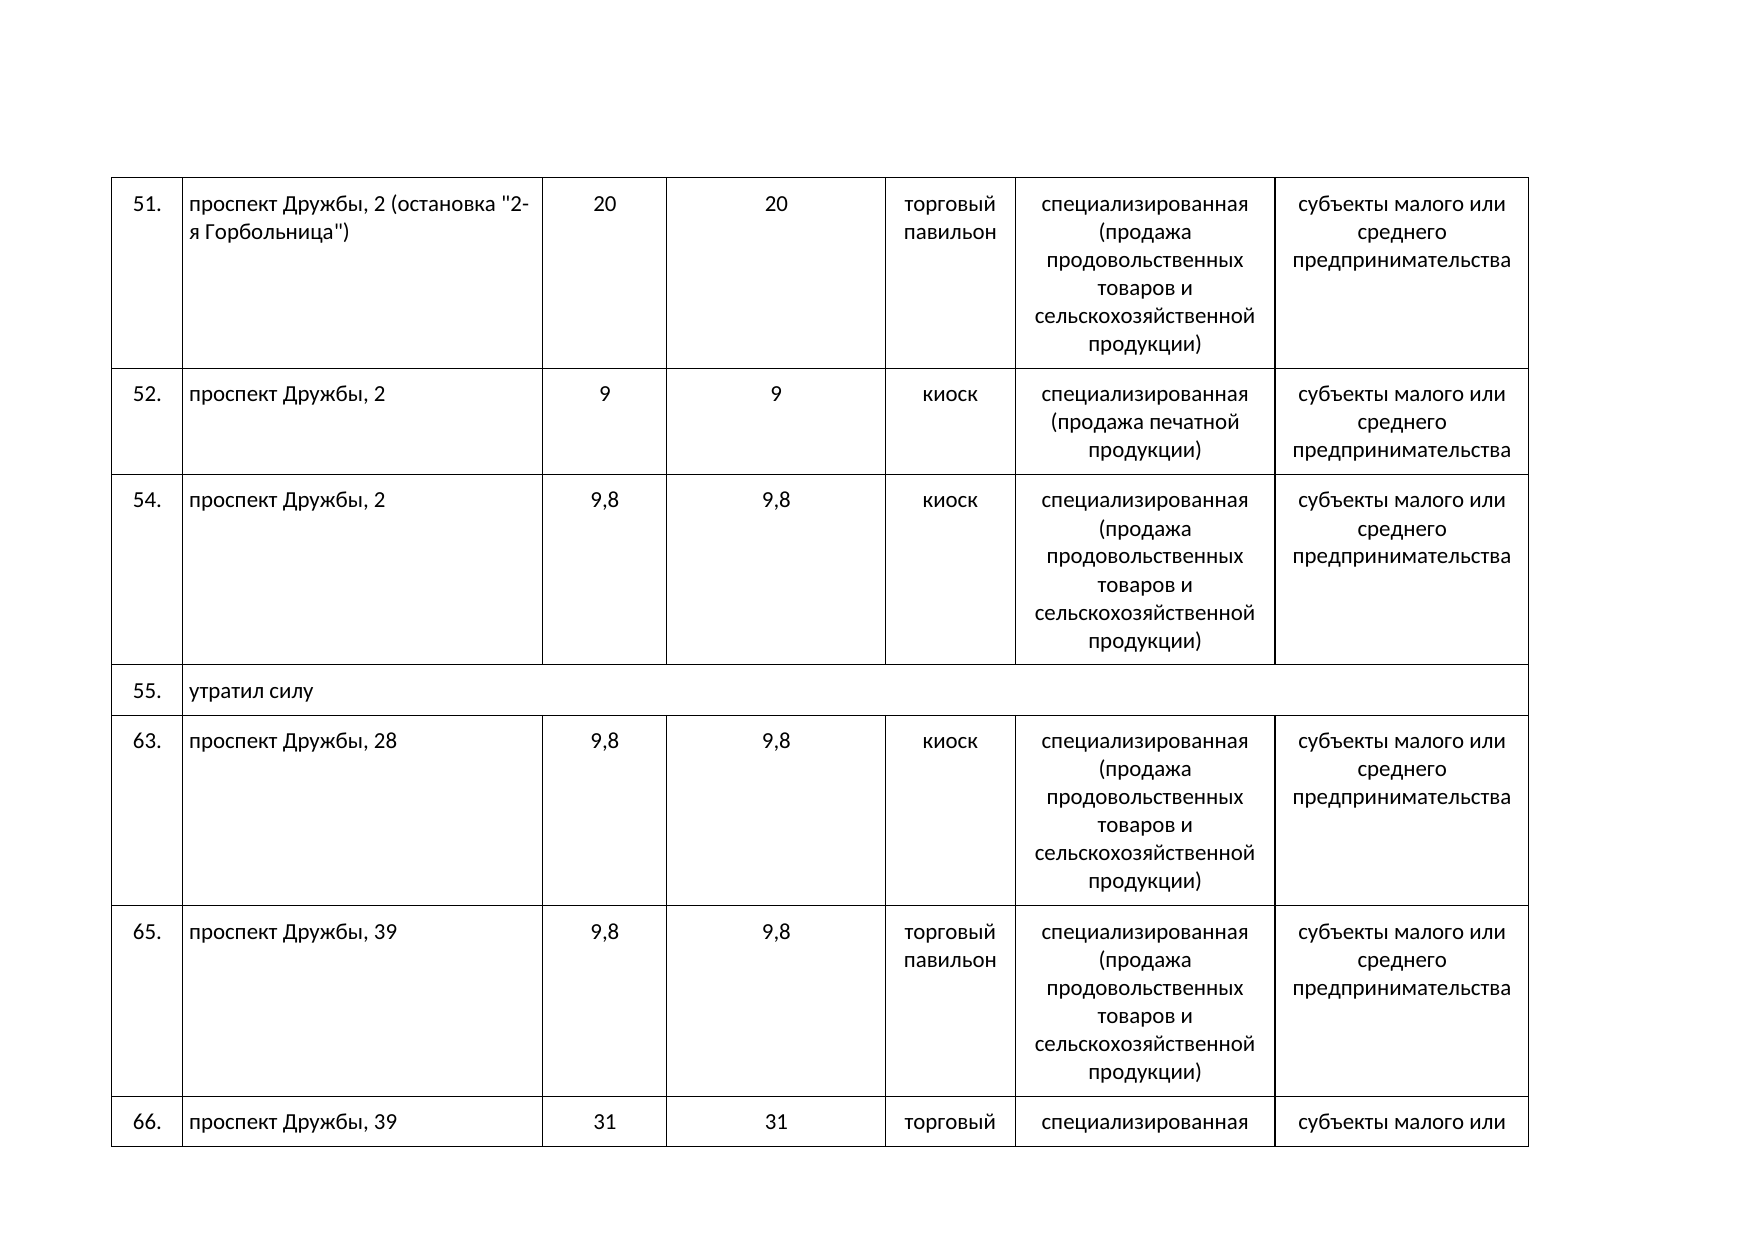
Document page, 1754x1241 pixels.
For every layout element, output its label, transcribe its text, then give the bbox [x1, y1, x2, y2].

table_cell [1016, 1097, 1274, 1146]
table_cell торговый павильон [886, 906, 1015, 1096]
table_cell киоск [886, 475, 1015, 664]
table_cell 9 [543, 369, 666, 474]
table_cell проспект Дружбы, 39 [183, 1097, 542, 1146]
table_cell 31 [667, 1097, 885, 1146]
table_cell утратил силу [183, 665, 1528, 715]
table_cell 51. [112, 178, 182, 368]
table_cell специализированная (продажа печатной продукции) [1016, 369, 1274, 474]
table_cell 54. [112, 475, 182, 664]
table_cell субъекты малого или среднего предпринимательства [1276, 475, 1528, 664]
table_cell проспект Дружбы, 2 [183, 369, 542, 474]
table_cell 9 [667, 369, 885, 474]
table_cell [1276, 1097, 1528, 1146]
table_cell 52. [112, 369, 182, 474]
table_cell 9,8 [667, 475, 885, 664]
table_cell специализированная (продажа продовольственных товаров и сельскохозяйственной продукции) [1016, 716, 1274, 905]
table_cell 31 [543, 1097, 666, 1146]
table_cell 65. [112, 906, 182, 1096]
table_cell проспект Дружбы, 2 (остановка "2-я Горбольница") [183, 178, 542, 368]
table_cell субъекты малого или среднего предпринимательства [1276, 369, 1528, 474]
table_cell 20 [667, 178, 885, 368]
table_cell специализированная (продажа продовольственных товаров и сельскохозяйственной продукции) [1016, 475, 1274, 664]
table_cell 55. [112, 665, 182, 715]
table_cell 20 [543, 178, 666, 368]
table_cell 9,8 [667, 906, 885, 1096]
table_cell торговый павильон [886, 1097, 1015, 1146]
table_cell киоск [886, 369, 1015, 474]
table_cell специализированная (продажа продовольственных товаров и сельскохозяйственной продукции) [1016, 906, 1274, 1096]
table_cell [1016, 178, 1274, 368]
table_cell 9,8 [543, 475, 666, 664]
table_cell проспект Дружбы, 39 [183, 906, 542, 1096]
table_cell субъекты малого или среднего предпринимательства [1276, 716, 1528, 905]
table_cell 9,8 [543, 906, 666, 1096]
table_cell проспект Дружбы, 28 [183, 716, 542, 905]
table_cell 9,8 [667, 716, 885, 905]
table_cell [1276, 178, 1528, 368]
table_cell проспект Дружбы, 2 [183, 475, 542, 664]
table_cell 9,8 [543, 716, 666, 905]
table_cell 63. [112, 716, 182, 905]
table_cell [1276, 906, 1528, 1096]
table_cell торговый павильон [886, 178, 1015, 368]
table_cell 66. [112, 1097, 182, 1146]
table_cell киоск [886, 716, 1015, 905]
